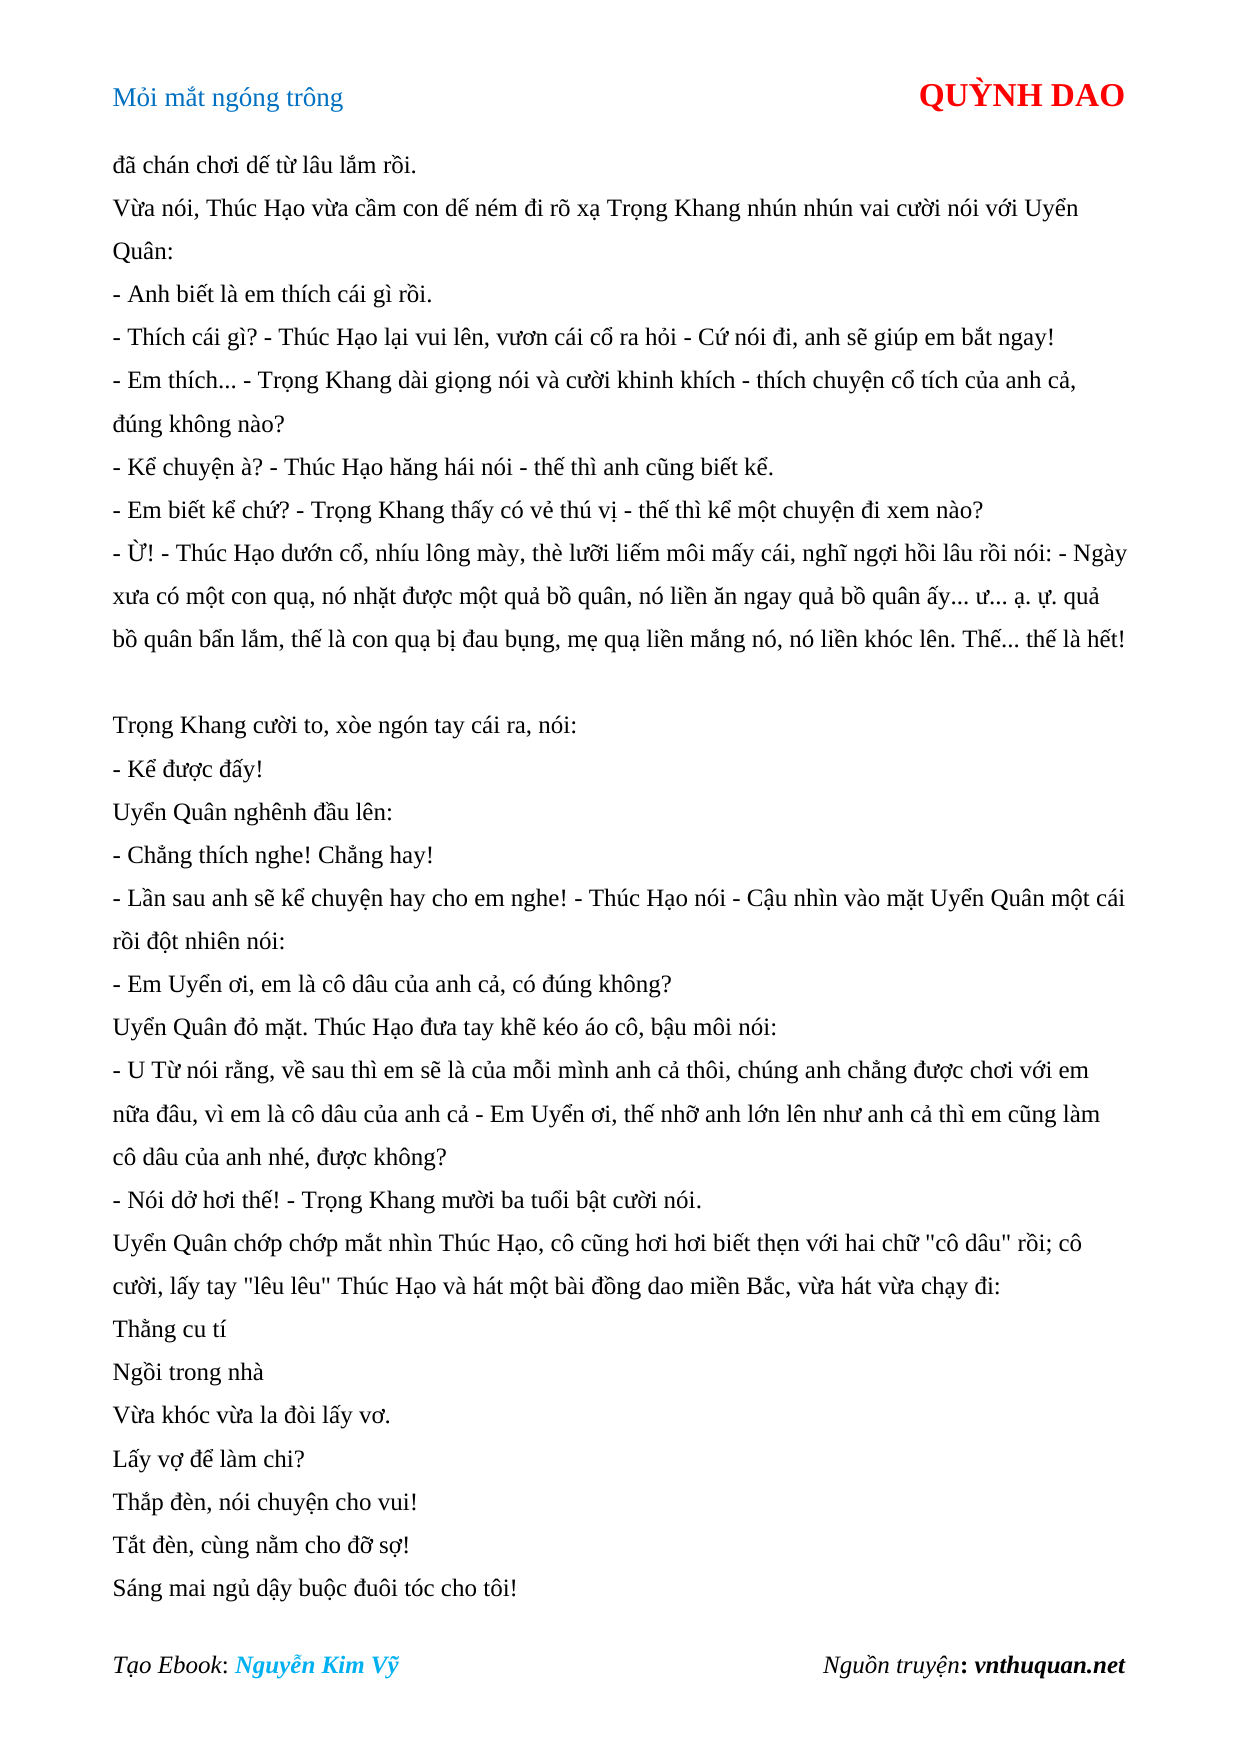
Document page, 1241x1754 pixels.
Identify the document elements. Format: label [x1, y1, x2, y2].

text [112, 150, 1128, 1602]
